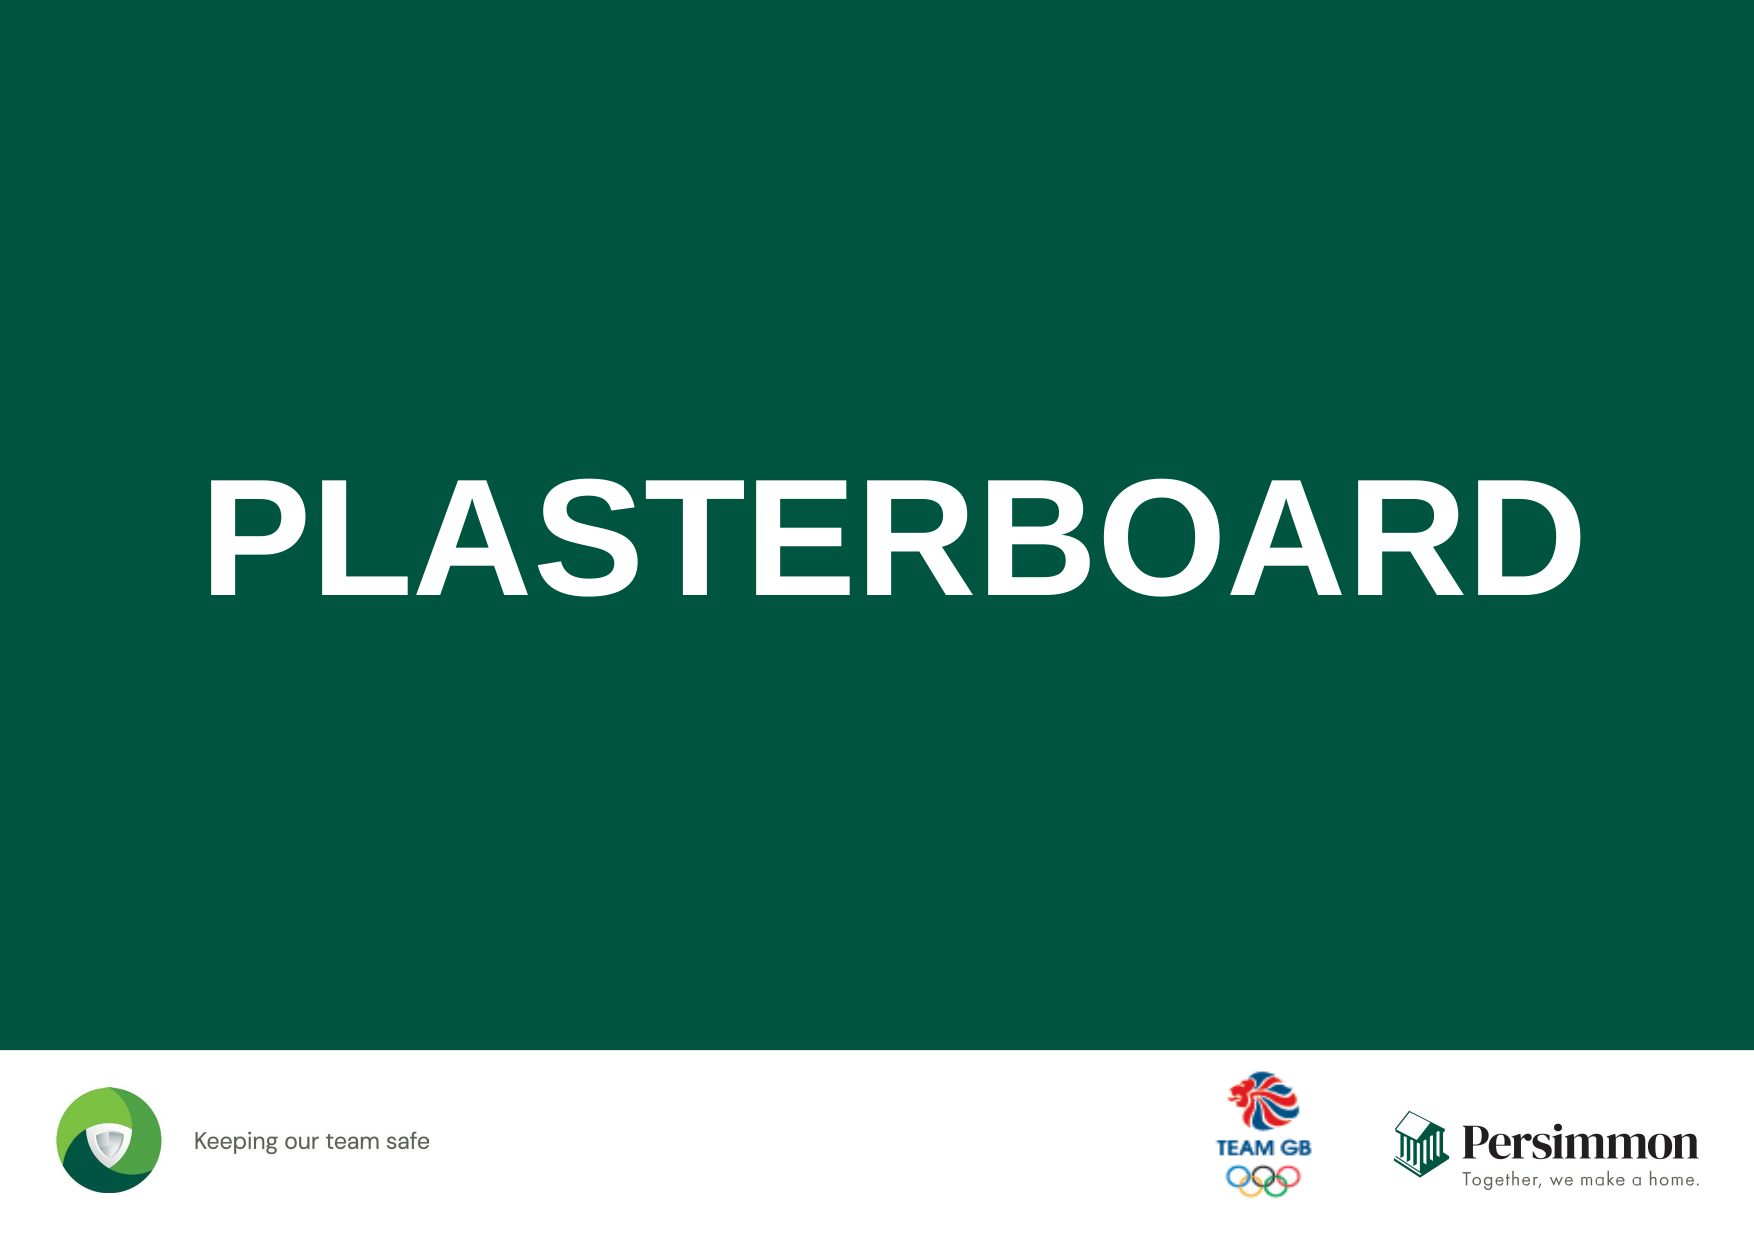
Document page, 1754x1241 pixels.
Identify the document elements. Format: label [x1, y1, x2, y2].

picture [1202, 1062, 1328, 1215]
picture [56, 1087, 429, 1193]
picture [1393, 1110, 1699, 1190]
